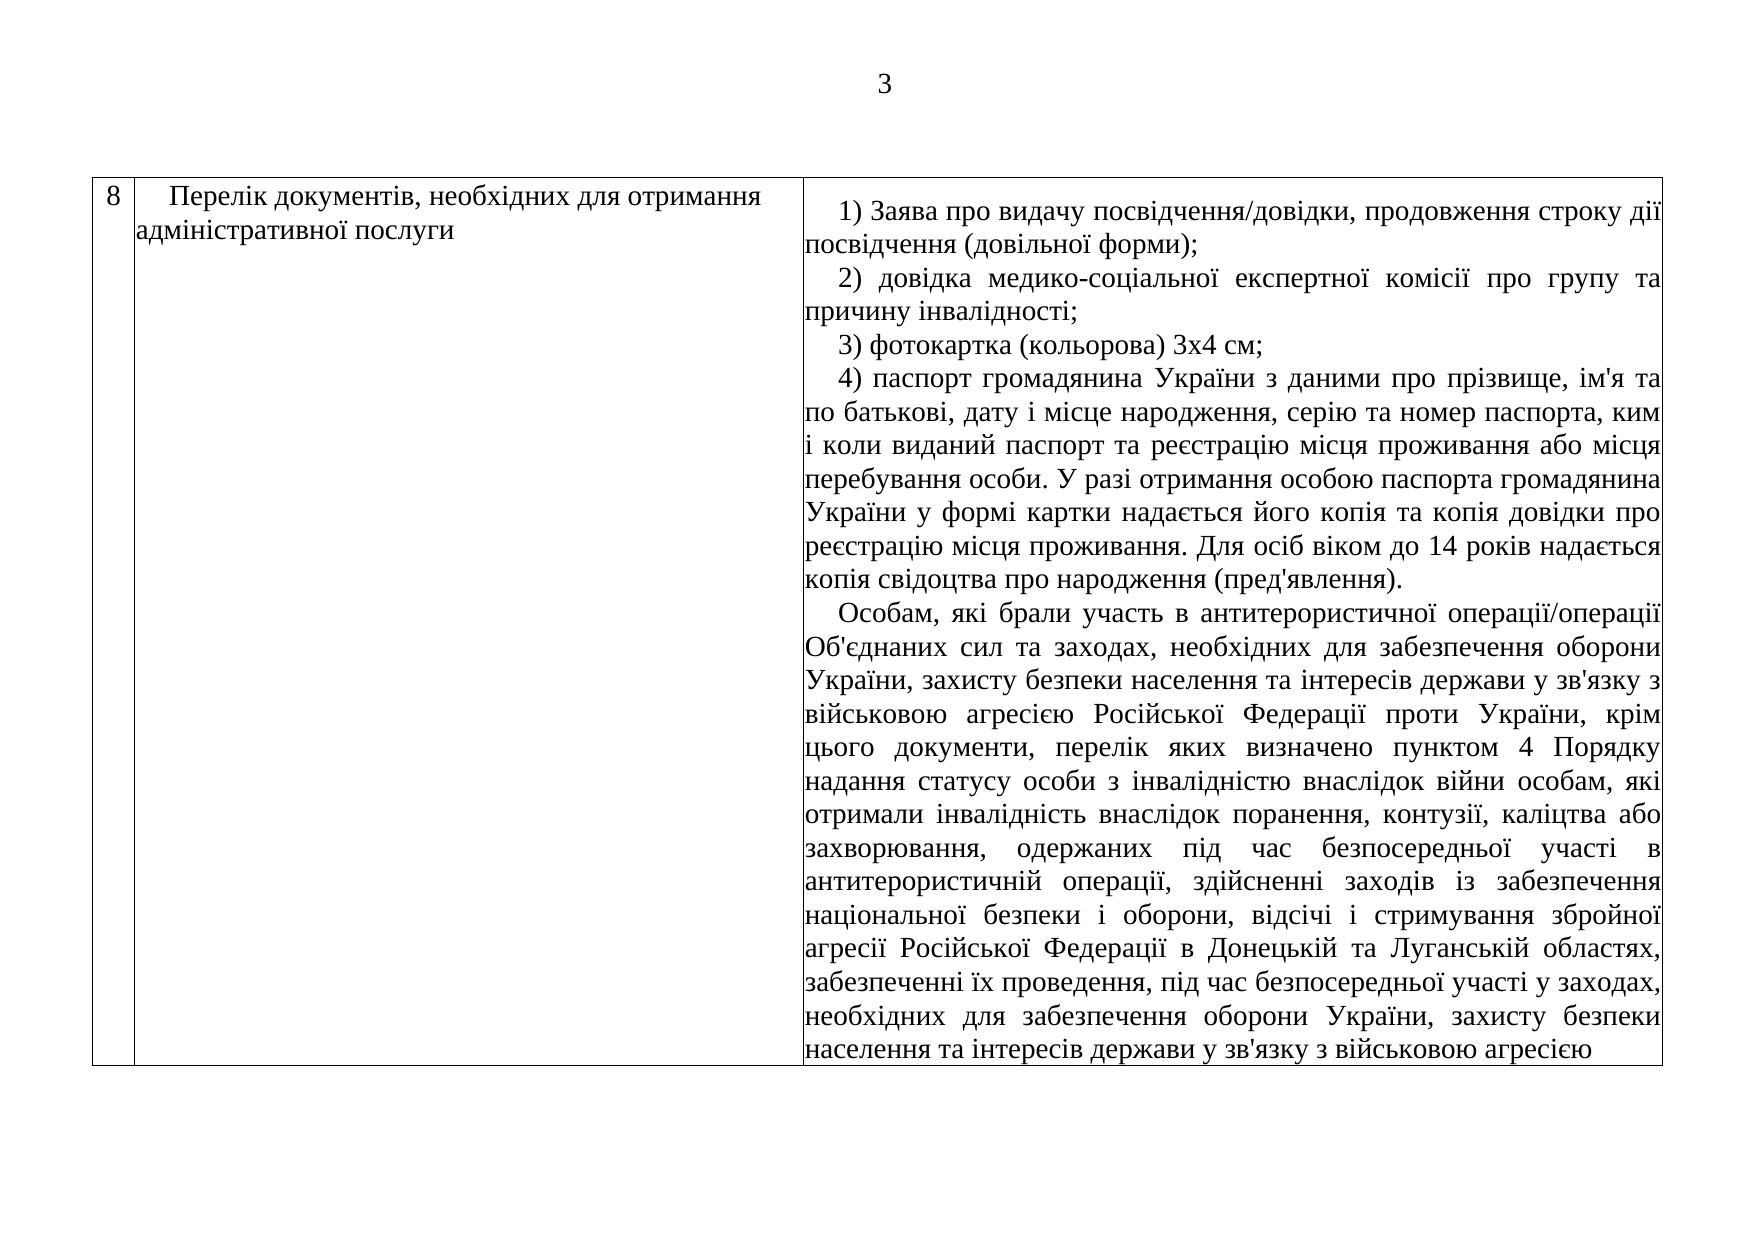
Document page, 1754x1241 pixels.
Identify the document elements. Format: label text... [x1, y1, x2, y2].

table_header 1) Заява про видачу посвідчення/довідки, продовження строку дії посвідчення (довільної форми); 2) довідка медико-соціальної експертної комісії про групу та причину інвалідності; 3) фотокартка (кольорова) 3х4 см; 4) паспорт громадянина України з даними про прізвище, ім'я та по батькові, дату і місце народження, серію та номер паспорта, ким і коли виданий паспорт та реєстрацію місця проживання або місця перебування особи. У разі отримання особою паспорта громадянина України у формі картки надається його копія та копія довідки про реєстрацію місця проживання. Для осіб віком до 14 років надається копія свідоцтва про народження (пред'явлення). Особам, які брали участь в антитерористичної операції/операції Об'єднаних сил та заходах, необхідних для забезпечення оборони України, захисту безпеки населення та інтересів держави у зв'язку з військовою агресією Російської Федерації проти України, крім цього документи, перелік яких визначено пунктом 4 Порядку надання статусу особи з інвалідністю внаслідок війни особам, які отримали інвалідність внаслідок поранення, контузії, каліцтва або захворювання, одержаних під час безпосередньої участі в антитерористичній операції, здійсненні заходів із забезпечення національної безпеки і оборони, відсічі і стримування збройної агресії Російської Федерації в Донецькій та Луганській областях, забезпеченні їх проведення, під час безпосередньої участі у заходах, необхідних для забезпечення оборони України, захисту безпеки населення та інтересів держави у зв'язку з військовою агресією [804, 178, 1662, 1065]
table_header Перелік документів, необхідних для отримання адміністративної послуги [135, 178, 803, 1065]
table_header 8 [93, 178, 134, 1065]
